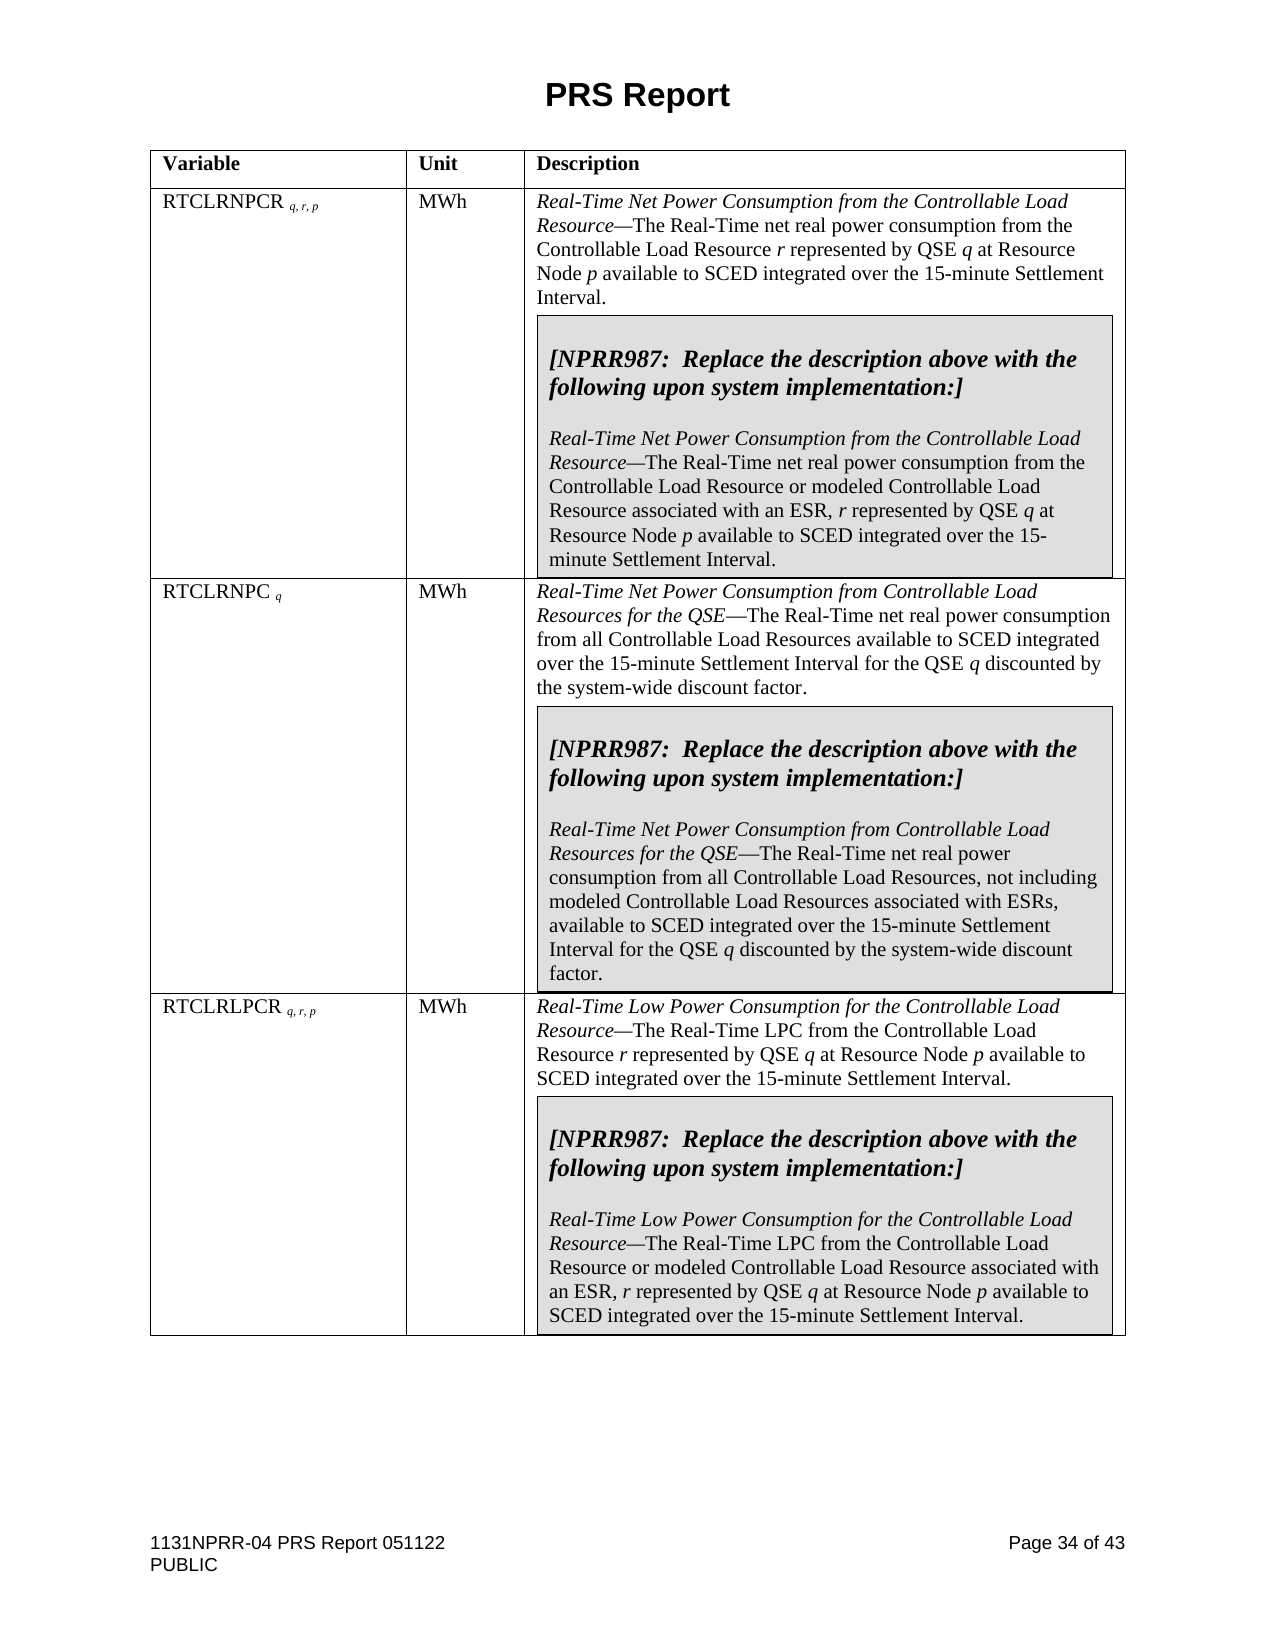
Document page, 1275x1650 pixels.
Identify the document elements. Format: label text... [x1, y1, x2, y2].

table_cell MWh [407, 189, 524, 578]
table_cell RTCLRNPC q [151, 579, 406, 992]
table_cell RTCLRNPCR q, r, p [151, 189, 406, 578]
table_cell Real-Time Low Power Consumption for the Controllable Load Resource—The Real-Time LPC from the Controllable Load Resource r represented by QSE q at Resource Node p available to SCED integrated over the 15-minute Settlement Interval. [525, 994, 1125, 1335]
table_cell RTCLRLPCR q, r, p [151, 994, 406, 1335]
table_cell Real-Time Net Power Consumption from Controllable Load Resources for the QSE—The Real-Time net real power consumption from all Controllable Load Resources available to SCED integrated over the 15-minute Settlement Interval for the QSE q discounted by the system-wide discount factor. [525, 579, 1125, 992]
table_cell MWh [407, 579, 524, 992]
table_header Variable [151, 151, 406, 188]
table_header Description [525, 151, 1125, 188]
table_cell Real-Time Net Power Consumption from the Controllable Load Resource—The Real-Time net real power consumption from the Controllable Load Resource r represented by QSE q at Resource Node p available to SCED integrated over the 15-minute Settlement Interval. [525, 189, 1125, 578]
table_header Unit [407, 151, 524, 188]
table_cell MWh [407, 994, 524, 1335]
